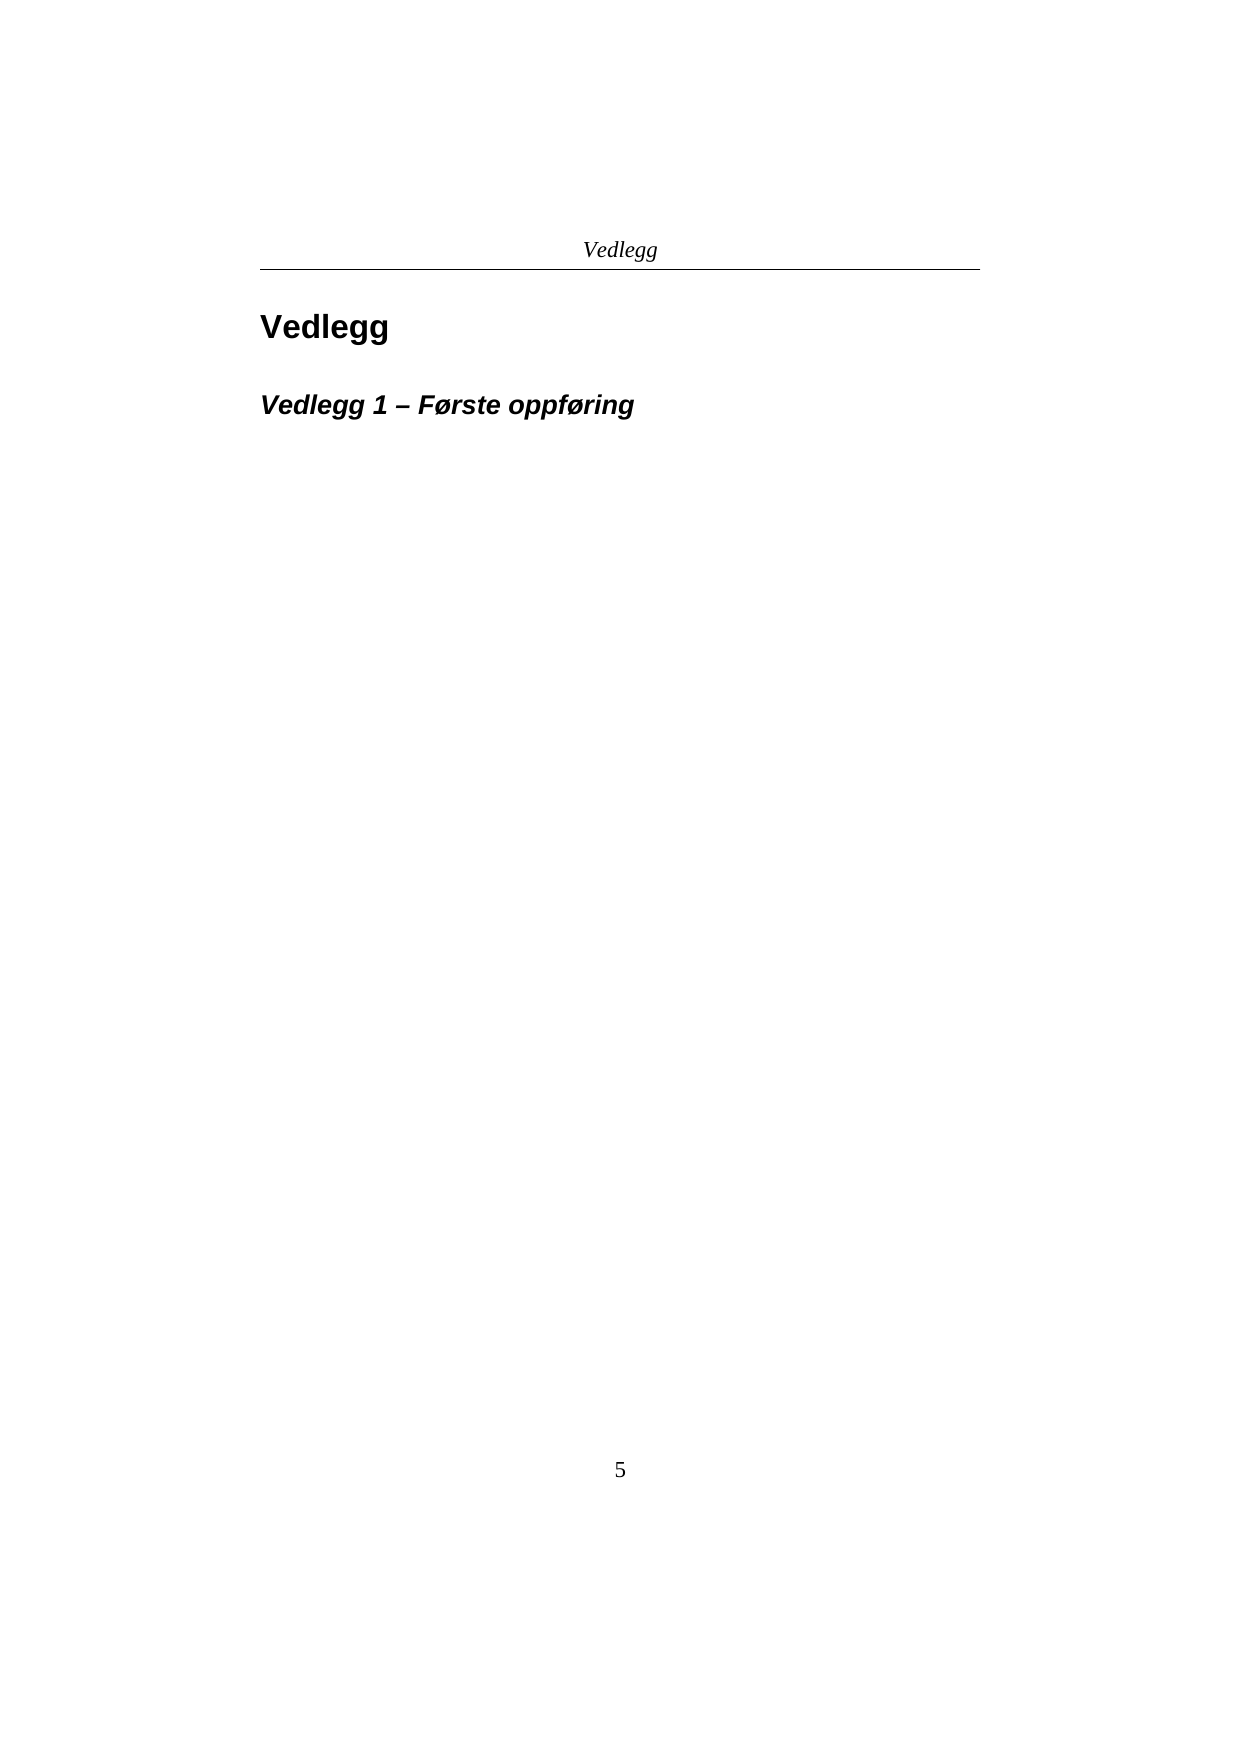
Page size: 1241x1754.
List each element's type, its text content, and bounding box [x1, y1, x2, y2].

text Vedlegg [260, 307, 980, 346]
text Første oppføring [260, 389, 980, 420]
